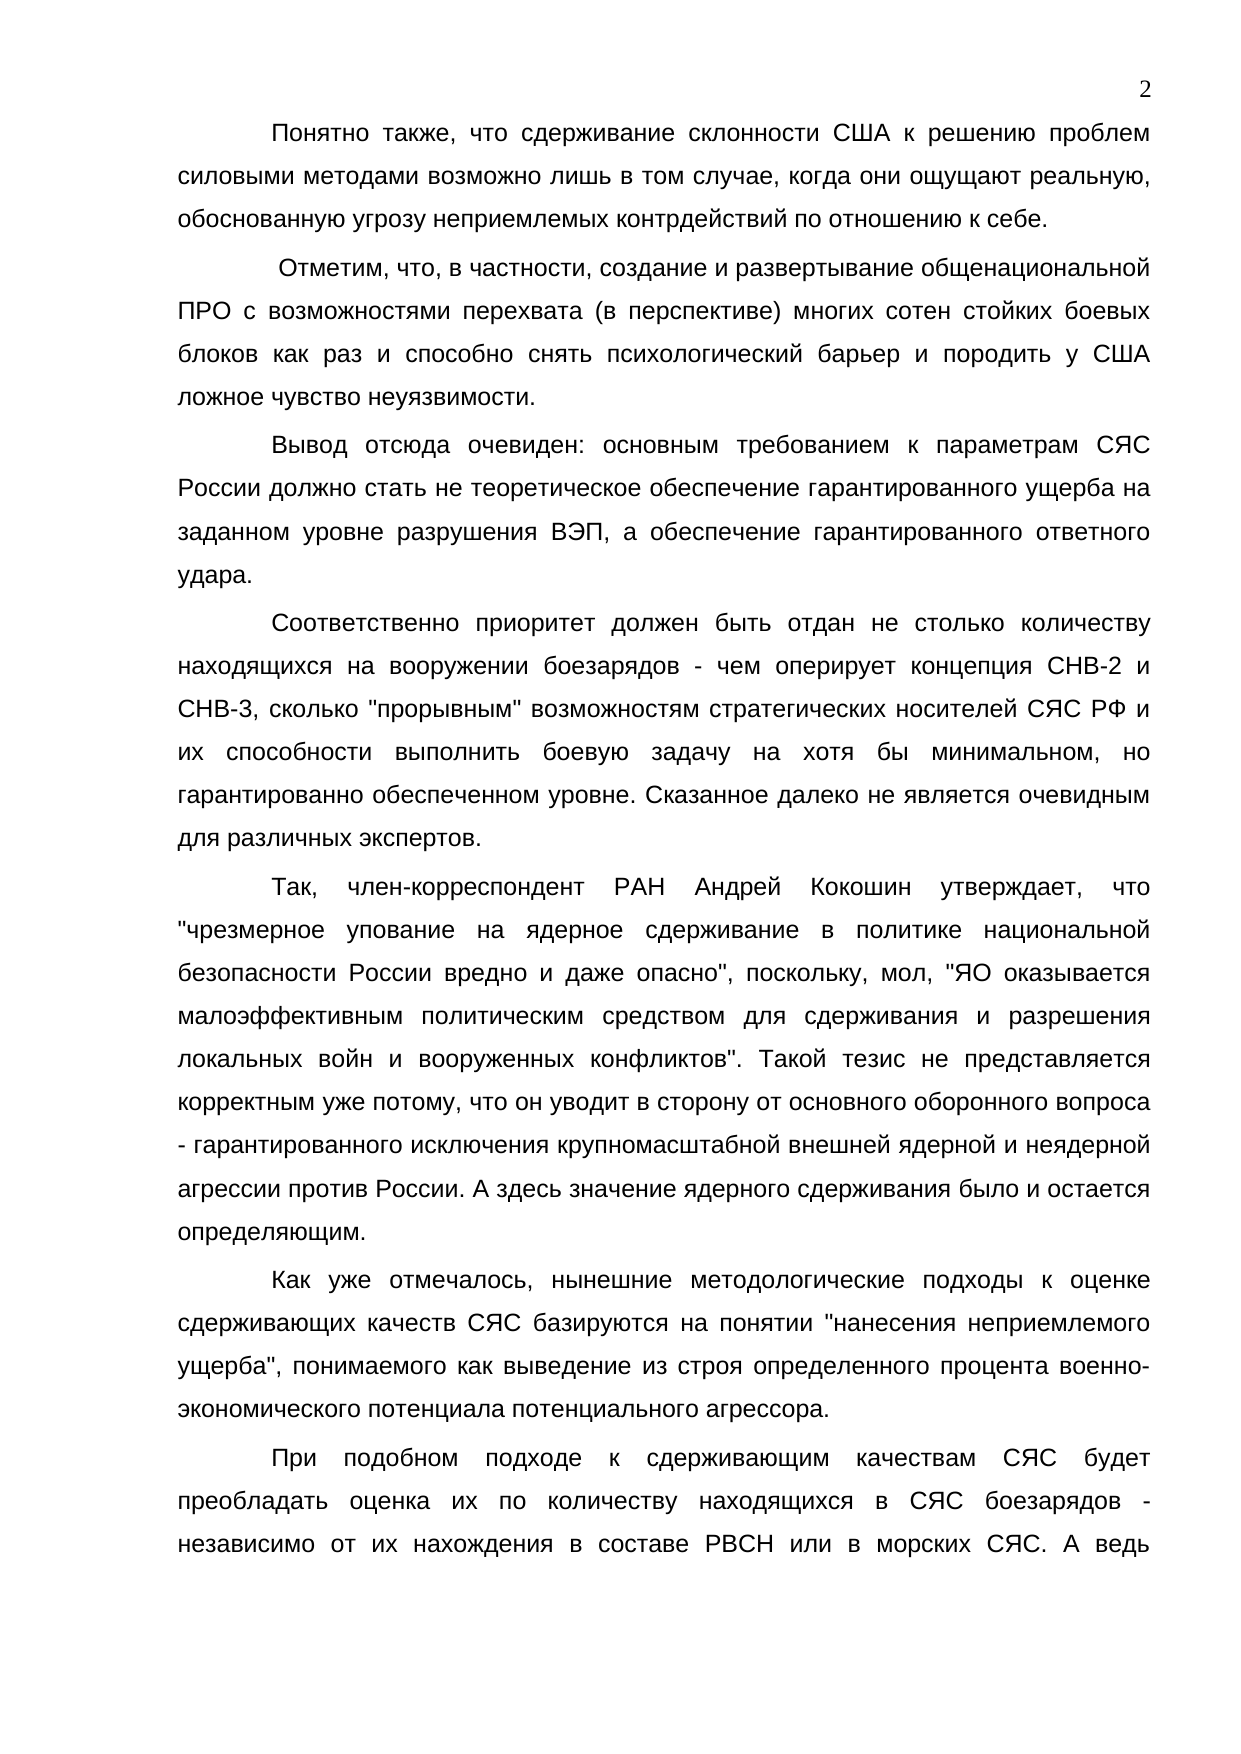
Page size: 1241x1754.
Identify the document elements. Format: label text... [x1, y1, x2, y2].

text Отметим, что, в частности, создание и развертывание общенациональной ПРО с возможностями перехвата (в перспективе) многих сотен стойких боевых блоков как раз и способно снять психологический барьер и породить у США ложное чувство неуязвимости. [177, 253, 1152, 411]
text Вывод отсюда очевиден: основным требованием к параметрам СЯС России должно стать не теоретическое обеспечение гарантированного ущерба на заданном уровне разрушения ВЭП, а обеспечение гарантированного ответного удара. [177, 430, 1152, 588]
text Соответственно приоритет должен быть отдан не столько количеству находящихся на вооружении боезарядов - чем оперирует концепция СНВ-2 и СНВ-3, сколько "прорывным" возможностям стратегических носителей СЯС РФ и их способности выполнить боевую задачу на хотя бы минимальном, но гарантированно обеспеченном уровне. Сказанное далеко не является очевидным для различных экспертов. [177, 608, 1152, 852]
text Как уже отмечалось, нынешние методологические подходы к оценке сдерживающих качеств СЯС базируются на понятии "нанесения неприемлемого ущерба", понимаемого как выведение из строя определенного процента военно-экономического потенциала потенциального агрессора. [177, 1265, 1152, 1423]
text Понятно также, что сдерживание склонности США к решению проблем силовыми методами возможно лишь в том случае, когда они ощущают реальную, обоснованную угрозу неприемлемых контрдействий по отношению к себе. [177, 118, 1152, 233]
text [177, 1442, 1152, 1557]
text Так, член-корреспондент РАН Андрей Кокошин утверждает, что "чрезмерное упование на ядерное сдерживание в политике национальной безопасности России вредно и даже опасно", поскольку, мол, "ЯО оказывается малоэффективным политическим средством для сдерживания и разрешения локальных войн и вооруженных конфликтов". Такой тезис не представляется корректным уже потому, что он уводит в сторону от основного оборонного вопроса - гарантированного исключения крупномасштабной внешней ядерной и неядерной агрессии против России. А здесь значение ядерного сдерживания было и остается определяющим. [177, 872, 1152, 1245]
